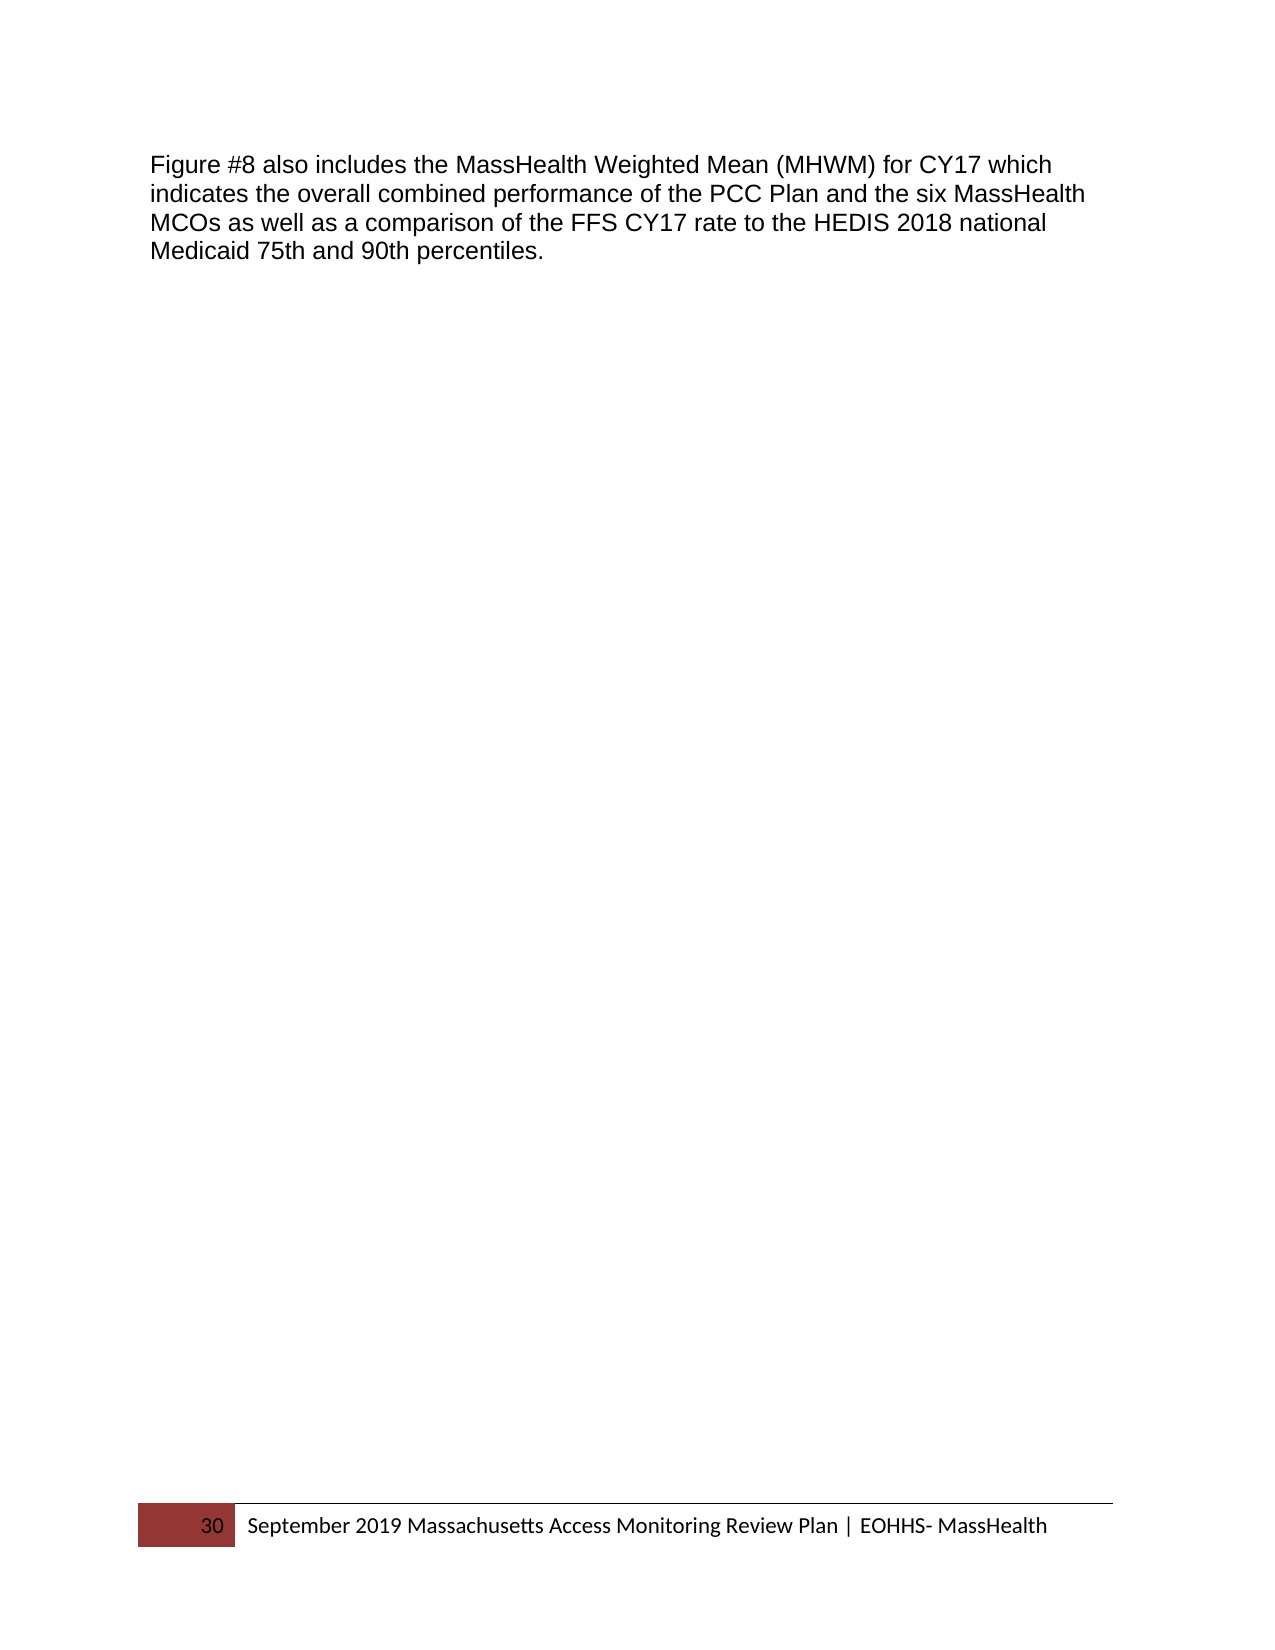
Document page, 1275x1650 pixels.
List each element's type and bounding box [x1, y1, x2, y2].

text [150, 150, 1125, 265]
